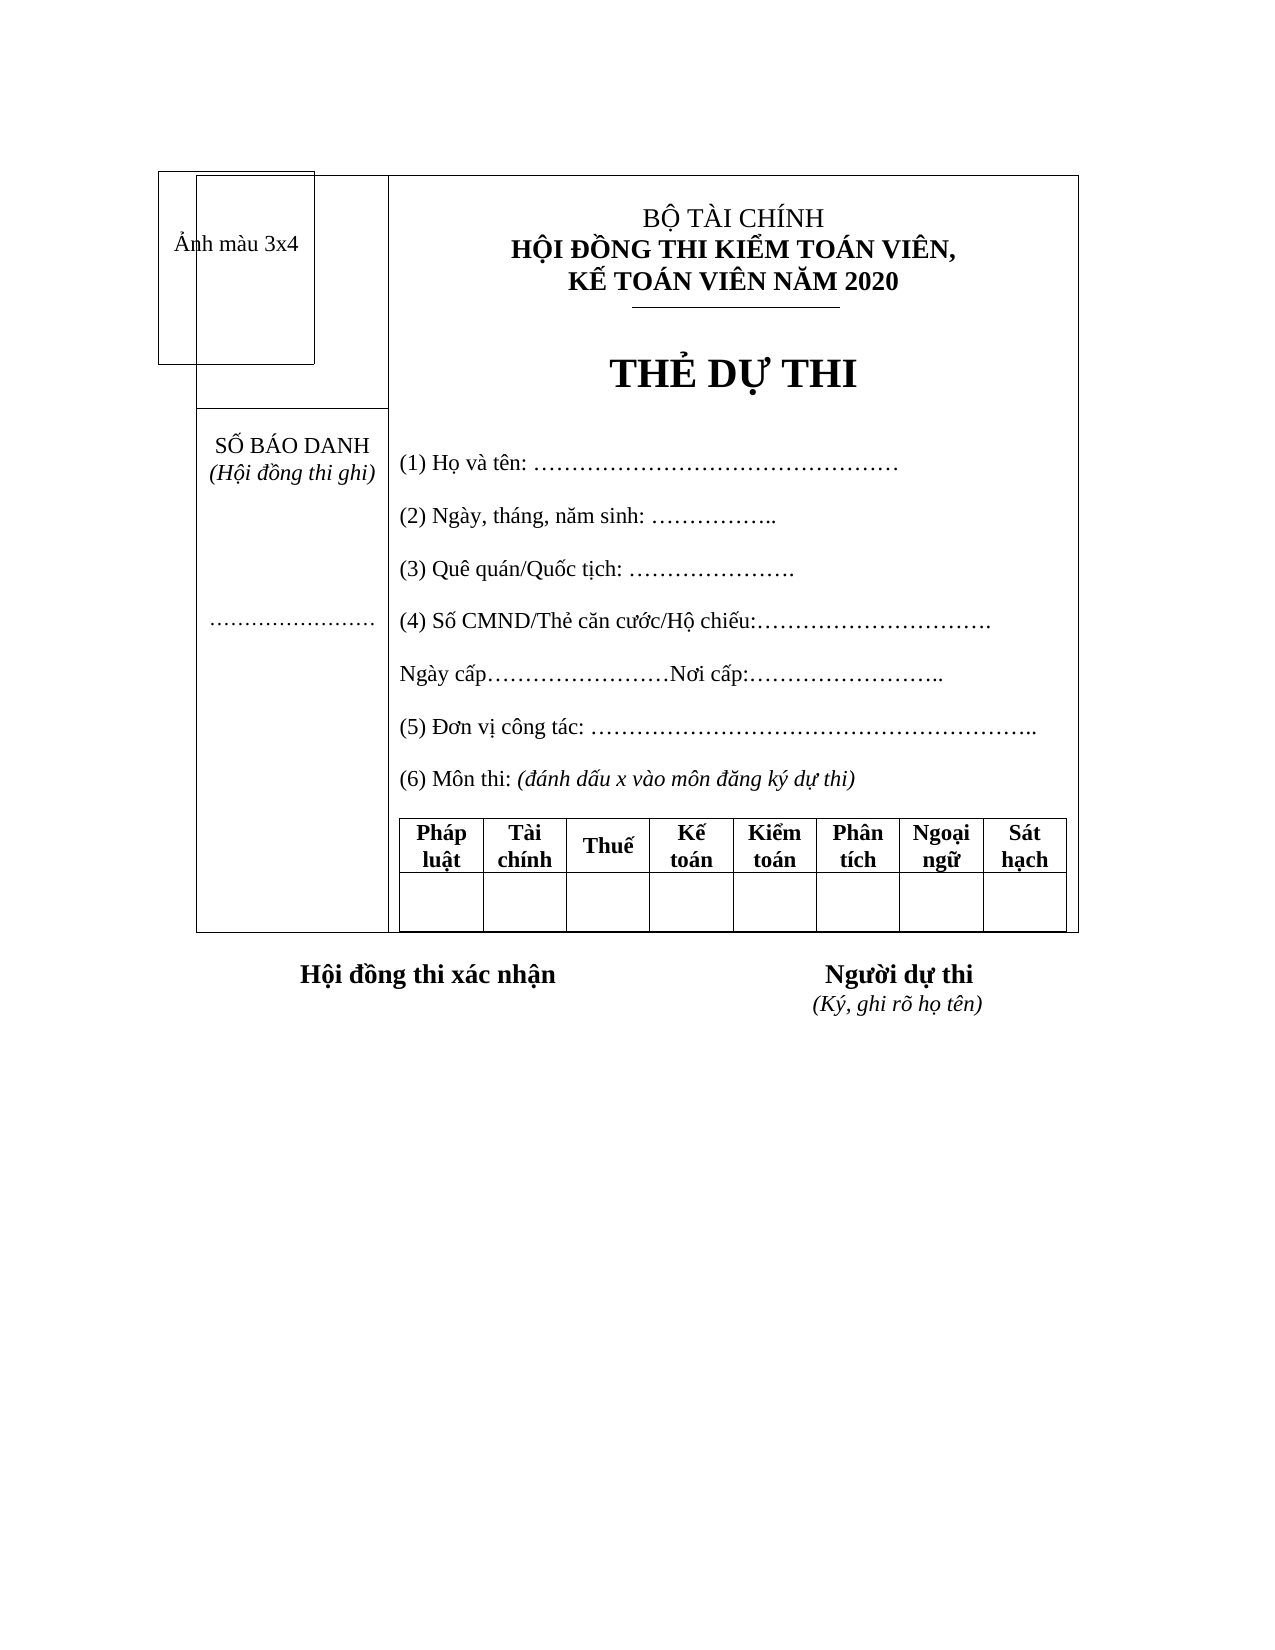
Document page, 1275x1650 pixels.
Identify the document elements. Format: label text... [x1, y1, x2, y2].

text (Ký, ghi rõ họ tên) [150, 989, 1125, 1016]
table_header BỘ TÀI CHÍNH HỘI ĐỒNG THI KIỂM TOÁN VIÊN, KẾ TOÁN VIÊN NĂM 2020 THẺ DỰ THI (1) Họ và tên: ………………………………………… (2) Ngày, tháng, năm sinh: …………….. (3) Quê quán/Quốc tịch: …………………. (4) Số CMND/Thẻ căn cước/Hộ chiếu:…………………………. Ngày cấp……………………Nơi cấp:…………………….. (5) Đơn vị công tác: ………………………………………………….. (6) Môn thi: (đánh dấu x vào môn đăng ký dự thi) [389, 176, 1078, 932]
text Hội đồng thi xác nhận Người dự thi [225, 257, 1125, 989]
table_cell SỐ BÁO DANH (Hội đồng thi ghi) …………………… [197, 409, 388, 932]
table_header [197, 176, 388, 407]
